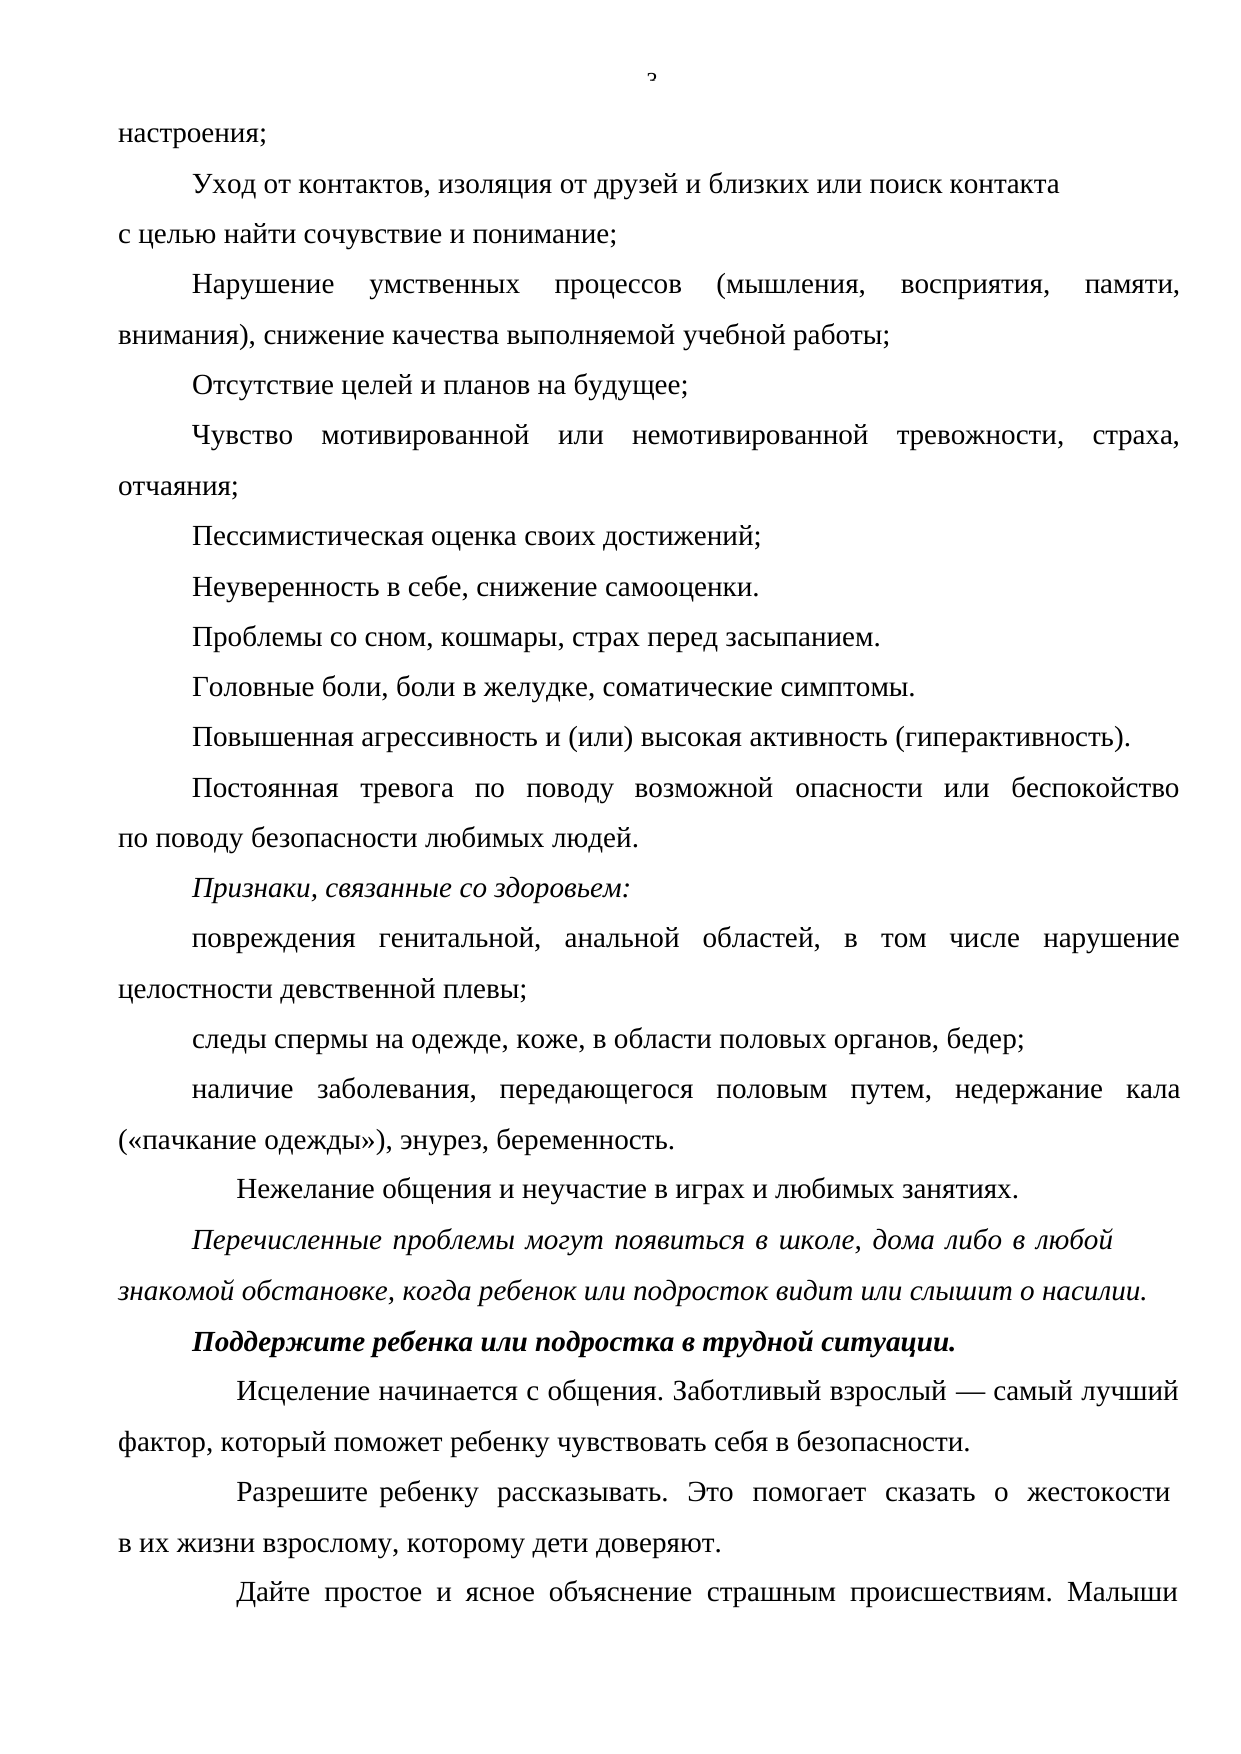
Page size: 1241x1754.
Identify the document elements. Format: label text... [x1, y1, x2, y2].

text наличие заболевания, передающегося половым путем, недержание кала («пачкание одежды»), энурез, беременность. [118, 1071, 1181, 1155]
text Постоянная тревога по поводу возможной опасности или беспокойство по поводу безопасности любимых людей. [118, 770, 1181, 853]
text Уход от контактов, изоляция от друзей и близких или поиск контакта с целью найти сочувствие и понимание; [118, 166, 1062, 250]
subtitle Поддержите ребенка или подростка в трудной ситуации. [192, 1324, 1217, 1357]
text Повышенная агрессивность и (или) высокая активность (гиперактивность). [192, 720, 1217, 753]
text Разрешите ребенку рассказывать. Это помогает сказать о жестокости в их жизни взрослому, которому дети доверяют. [118, 1474, 1180, 1558]
text Исцеление начинается с общения. Заботливый взрослый — самый лучший фактор, который поможет ребенку чувствовать себя в безопасности. [118, 1373, 1217, 1457]
text Пессимистическая оценка своих достижений; Неуверенность в себе, снижение самооценки. [192, 518, 763, 602]
text повреждения генитальной, анальной областей, в том числе нарушение целостности девственной плевы; [118, 920, 1181, 1004]
text следы спермы на одежде, коже, в области половых органов, бедер; [192, 1021, 1217, 1055]
text настроения; [118, 115, 1217, 149]
text Нарушение умственных процессов (мышления, восприятия, памяти, внимания), снижение качества выполняемой учебной работы; [118, 266, 1181, 350]
text Отсутствие целей и планов на будущее; [192, 367, 1217, 401]
text Проблемы со сном, кошмары, страх перед засыпанием. Головные боли, боли в желудке, соматические симптомы. [192, 619, 931, 703]
text Перечисленные проблемы могут появиться в школе, дома либо в любой знакомой обстановке, когда ребенок или подросток видит или слышит о насилии. [118, 1222, 1217, 1306]
text Дайте простое и ясное объяснение страшным происшествиям. Малыши [236, 1575, 1217, 1608]
text Признаки, связанные со здоровьем: [192, 870, 1217, 904]
text Чувство мотивированной или немотивированной тревожности, страха, отчаяния; [118, 417, 1181, 501]
text Нежелание общения и неучастие в играх и любимых занятиях. [236, 1172, 1217, 1206]
